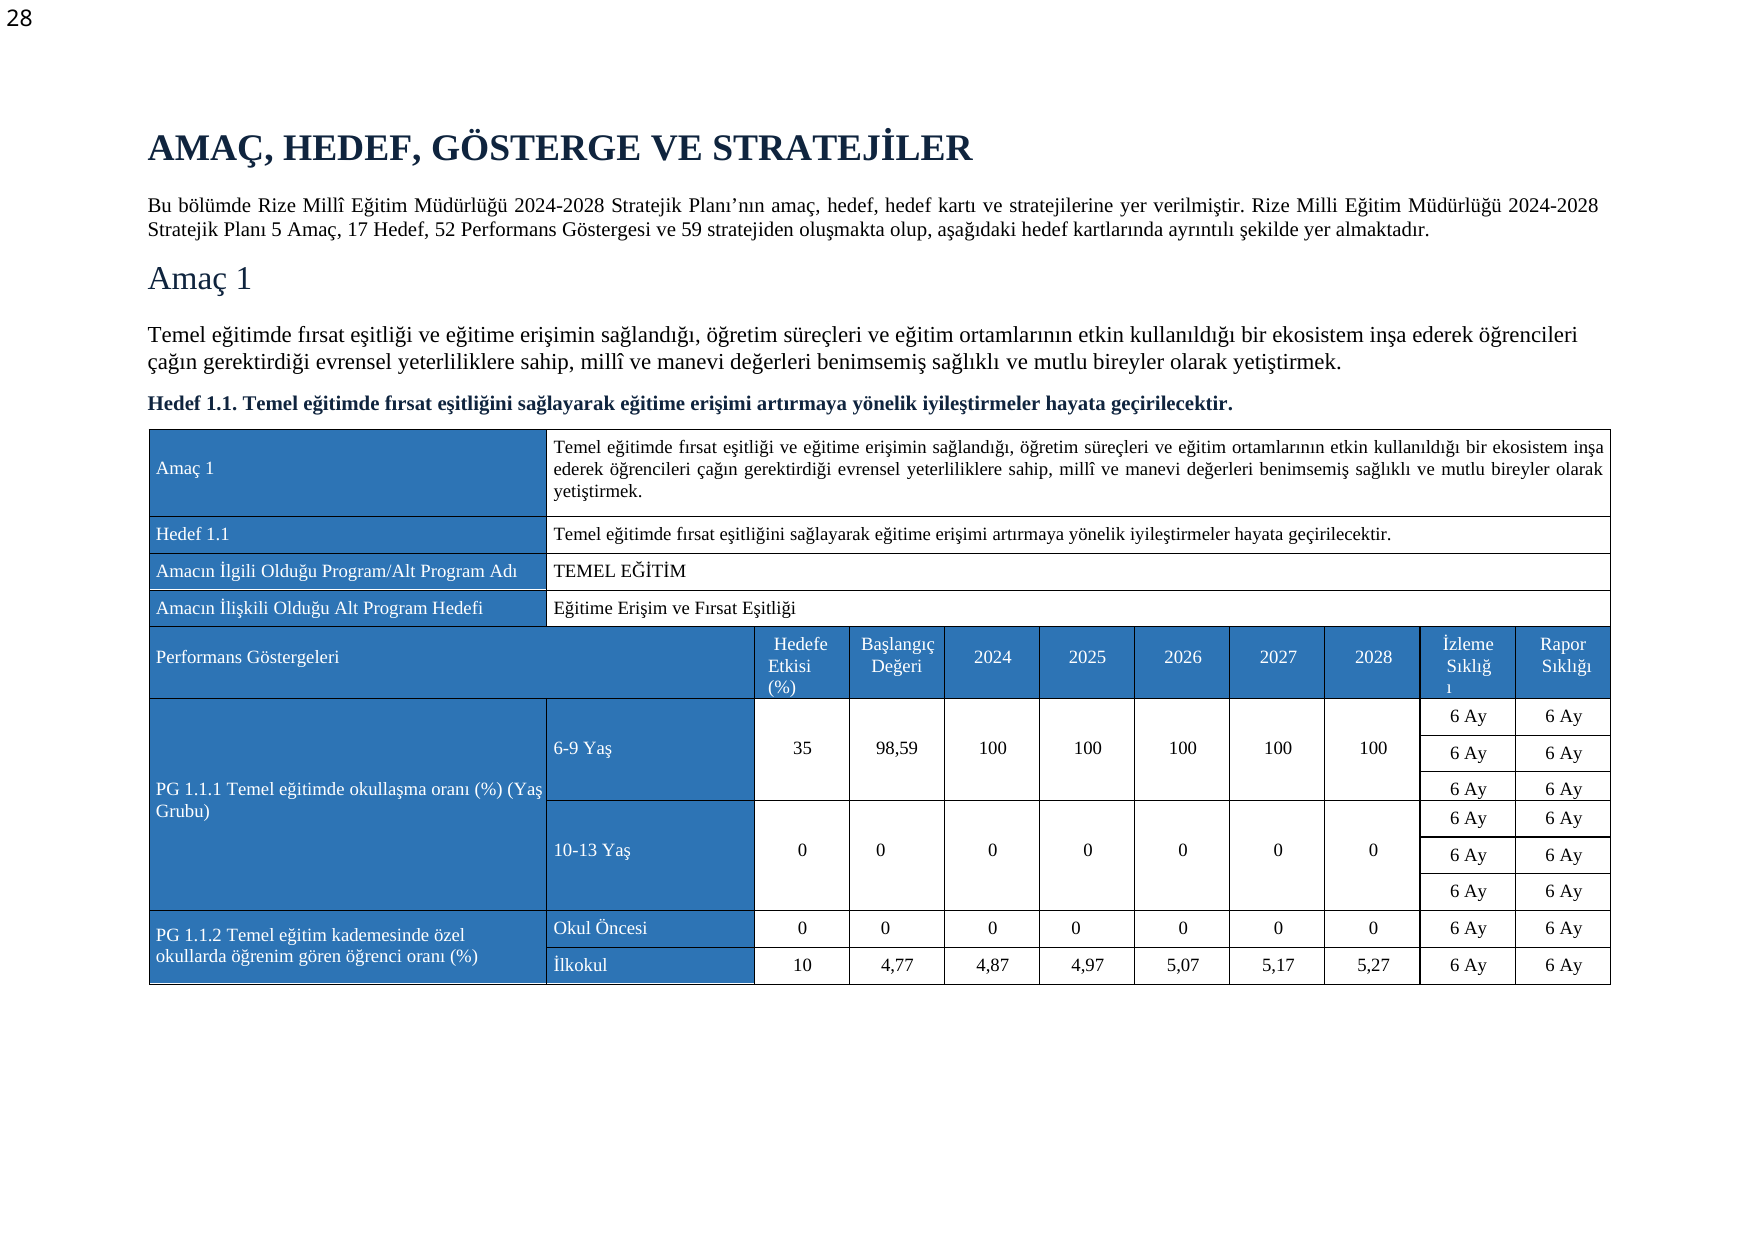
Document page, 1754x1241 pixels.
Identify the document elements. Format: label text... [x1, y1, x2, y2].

table_cell 6 Ay [1421, 699, 1515, 734]
table_cell 4,87 [945, 948, 1039, 983]
table_cell 6 Ay [1516, 948, 1610, 983]
table_cell PG 1.1.1 Temel eğitimde okullaşma oranı (%) (Yaş Grubu) [150, 699, 546, 910]
table_cell 6 Ay [1516, 772, 1610, 800]
table_cell 2027 [1230, 627, 1324, 698]
table_cell 6 Ay [1516, 736, 1610, 771]
table_header Temel eğitimde fırsat eşitliği ve eğitime erişimin sağlandığı, öğretim süreçleri ve eğitim ortamlarının etkin kullanıldığı bir ekosistem inşa ederek öğrencileri çağın gerektirdiği evrensel yeterliliklere sahip, millî ve manevi değerleri benimsemiş sağlıklı ve mutlu bireyler olarak yetiştirmek. [547, 430, 1610, 516]
table_cell 100 [1230, 699, 1324, 800]
table_cell 0 [850, 911, 944, 947]
table_cell Temel eğitimde fırsat eşitliğini sağlayarak eğitime erişimi artırmaya yönelik iyileştirmeler hayata geçirilecektir. [547, 517, 1610, 553]
table_cell 10 [755, 948, 849, 983]
table_cell 0 [945, 911, 1039, 947]
table_cell 0 [945, 801, 1039, 910]
table_cell 6 Ay [1516, 699, 1610, 734]
table_cell 0 [1135, 801, 1229, 910]
table_cell 0 [1325, 801, 1419, 910]
table_cell 35 [755, 699, 849, 800]
table_cell 6 Ay [1516, 874, 1610, 910]
table_cell 0 [1230, 911, 1324, 947]
text Temel eğitimde fırsat eşitliği ve eğitime erişimin sağlandığı, öğretim süreçleri ve eğitim ortamlarının etkin kullanıldığı bir ekosistem inşa ederek öğrencileri çağın gerektirdiği evrensel yeterliliklere sahip, millî ve manevi değerleri benimsemiş sağlıklı ve mutlu bireyler olarak yetiştirmek. [147, 321, 1623, 374]
table_cell 0 [850, 801, 944, 910]
table_cell 6 Ay [1516, 838, 1610, 873]
table_cell 0 [755, 911, 849, 947]
table_cell Başlangıç Değeri [850, 627, 944, 698]
table_cell Eğitime Erişim ve Fırsat Eşitliği [547, 591, 1610, 626]
table_cell PG 1.1.2 Temel eğitim kademesinde özel okullarda öğrenim gören öğrenci oranı (%) [150, 911, 546, 983]
table_cell 0 [1135, 911, 1229, 947]
table_cell 5,17 [1230, 948, 1324, 983]
table_cell 10-13 Yaş [547, 801, 754, 910]
text Hedef 1.1. Temel eğitimde fırsat eşitliğini sağlayarak eğitime erişimi artırmaya yönelik iyileştirmeler hayata geçirilecektir. [147, 391, 1623, 415]
table_cell 6 Ay [1421, 911, 1515, 947]
table_cell İzleme Sıklığı [1421, 627, 1515, 698]
table_cell 6 Ay [1516, 911, 1610, 947]
table_cell 4,77 [850, 948, 944, 983]
subtitle Amaç 1 [147, 258, 1623, 296]
table_cell 0 [1040, 911, 1134, 947]
table_cell Hedefe Etkisi (%) [755, 627, 849, 698]
table_cell Amacın İlgili Olduğu Program/Alt Program Adı [150, 554, 546, 589]
table_cell Performans Göstergeleri [150, 627, 754, 698]
table_cell 6 Ay [1516, 801, 1610, 836]
table_cell 6-9 Yaş [547, 699, 754, 800]
table_cell 0 [1230, 801, 1324, 910]
table_cell 6 Ay [1421, 772, 1515, 800]
table_cell 98,59 [850, 699, 944, 800]
text Bu bölümde Rize Millî Eğitim Müdürlüğü 2024-2028 Stratejik Planı’nın amaç, hedef, hedef kartı ve stratejilerine yer verilmiştir. Rize Milli Eğitim Müdürlüğü 2024-2028 Stratejik Planı 5 Amaç, 17 Hedef, 52 Performans Göstergesi ve 59 stratejiden oluşmakta olup, aşağıdaki hedef kartlarında ayrıntılı şekilde yer almaktadır. [147, 193, 1623, 241]
table_cell 6 Ay [1421, 948, 1515, 983]
table_cell 100 [945, 699, 1039, 800]
table_cell Hedef 1.1 [150, 517, 546, 553]
table_cell 2028 [1325, 627, 1419, 698]
table_cell Rapor Sıklığı [1516, 627, 1610, 698]
table_cell 0 [755, 801, 849, 910]
table_cell Okul Öncesi [547, 911, 754, 947]
table_cell 2024 [945, 627, 1039, 698]
table_cell 100 [1040, 699, 1134, 800]
table_cell 6 Ay [1421, 736, 1515, 771]
table_cell Amacın İlişkili Olduğu Alt Program Hedefi [150, 591, 546, 626]
table_cell 4,97 [1040, 948, 1134, 983]
table_cell 2025 [1040, 627, 1134, 698]
table_cell 5,27 [1325, 948, 1419, 983]
table_cell TEMEL EĞİTİM [547, 554, 1610, 589]
table_cell 6 Ay [1421, 838, 1515, 873]
subtitle AMAÇ, HEDEF, GÖSTERGE VE STRATEJİLER [147, 125, 1623, 168]
table_cell 2026 [1135, 627, 1229, 698]
table_cell 6 Ay [1421, 874, 1515, 910]
table_cell İlkokul [547, 948, 754, 983]
table_cell 0 [1325, 911, 1419, 947]
table_cell 6 Ay [1421, 801, 1515, 836]
table_cell 100 [1325, 699, 1419, 800]
table_header Amaç 1 [150, 430, 546, 516]
table_cell 0 [1040, 801, 1134, 910]
table_cell 100 [1135, 699, 1229, 800]
table_cell 5,07 [1135, 948, 1229, 983]
